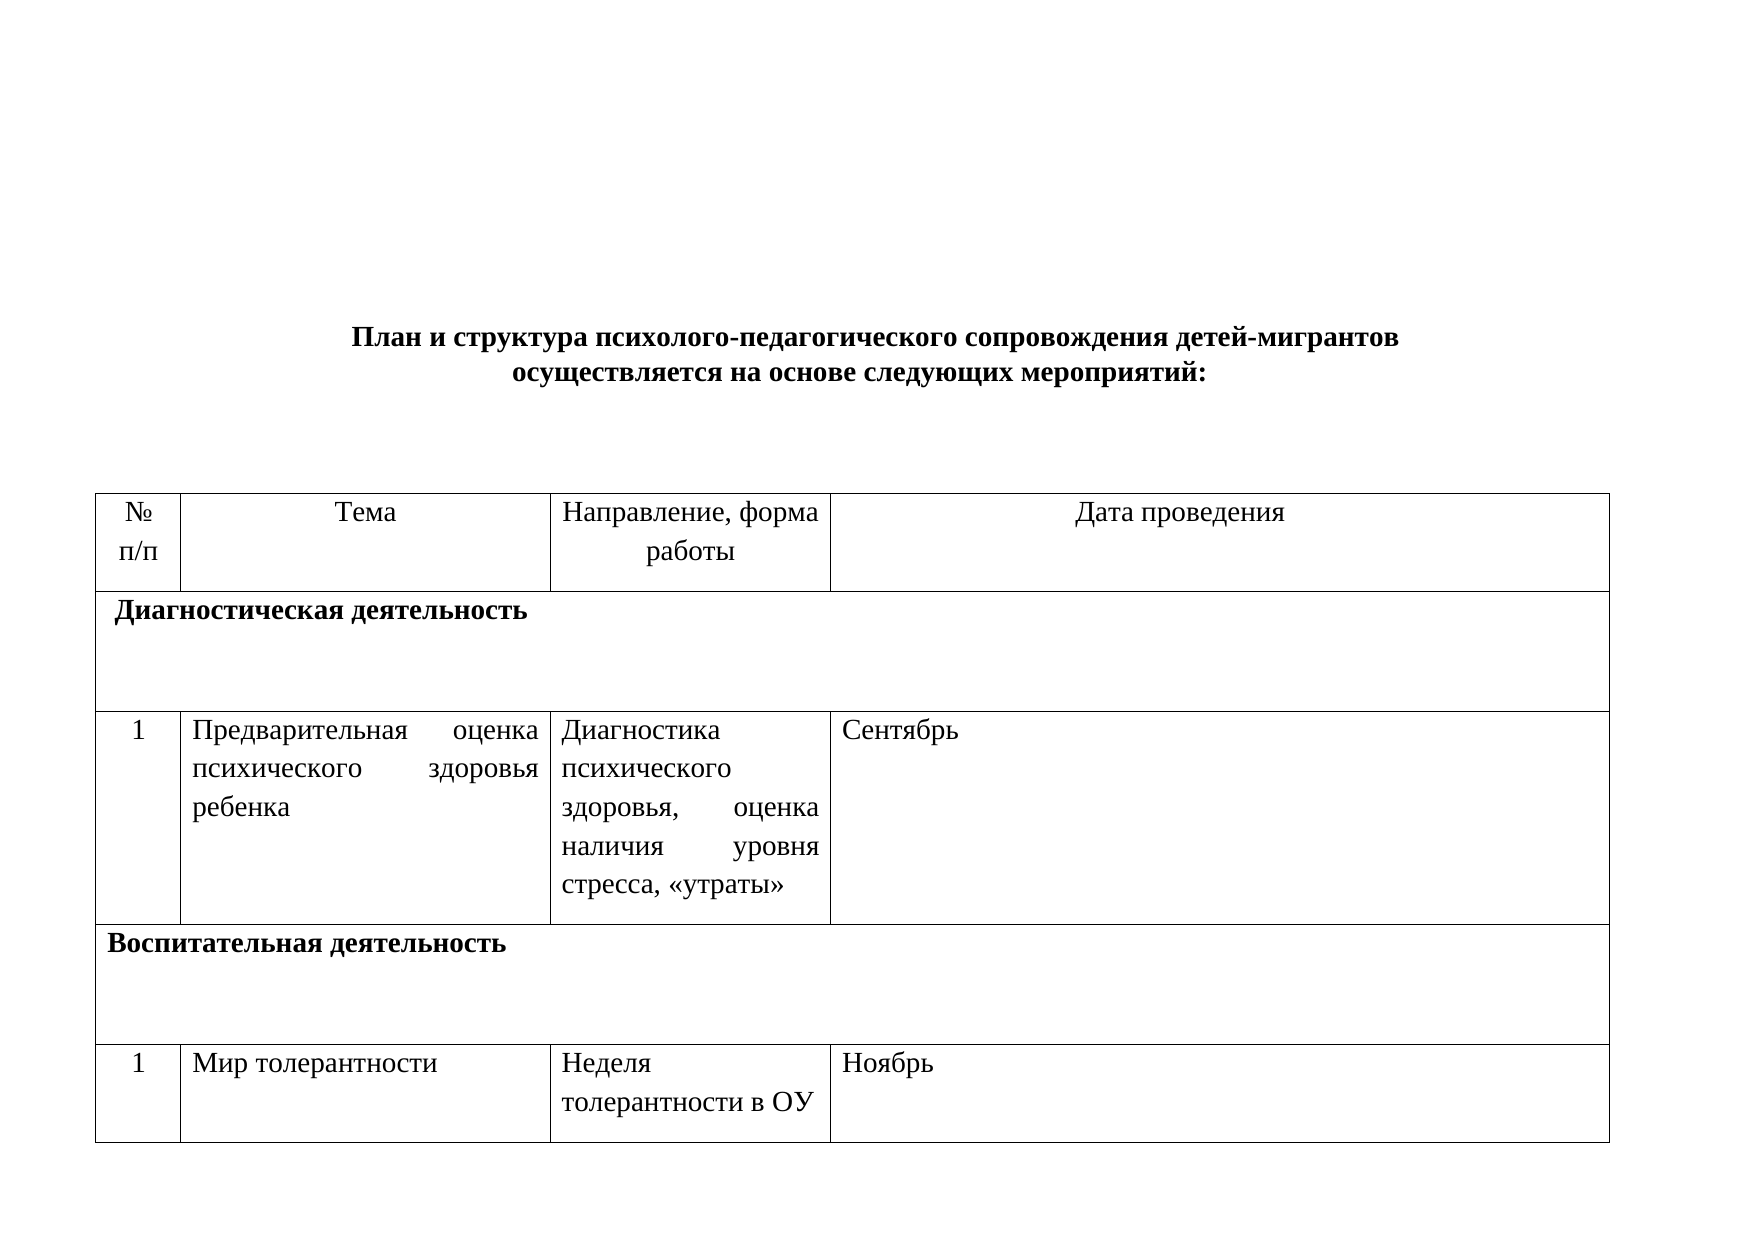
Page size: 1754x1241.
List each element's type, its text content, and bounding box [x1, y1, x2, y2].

text осуществляется на основе следующих мероприятий: [118, 352, 1636, 387]
table_cell Мир толерантности [181, 1045, 550, 1142]
table_cell Диагностическая деятельность [96, 592, 1609, 711]
table_cell Предварительная оценка психического здоровья ребенка [181, 712, 550, 924]
table_cell Ноябрь [831, 1045, 1609, 1142]
table_header Дата проведения [831, 494, 1609, 591]
text План и структура психолого-педагогического сопровождения детей-мигрантов [118, 317, 1636, 352]
table_cell Сентябрь [831, 712, 1609, 924]
table_cell Воспитательная деятельность [96, 925, 1609, 1044]
table_header Тема [181, 494, 550, 591]
table_cell Диагностика психического здоровья, оценка наличия уровня стресса, «утраты» [551, 712, 830, 924]
table_header Направление, форма работы [551, 494, 830, 591]
table_cell 1 [96, 1045, 180, 1142]
table_cell Неделя толерантности в ОУ [551, 1045, 830, 1142]
table_header № п/п [96, 494, 180, 591]
table_cell 1 [96, 712, 180, 924]
